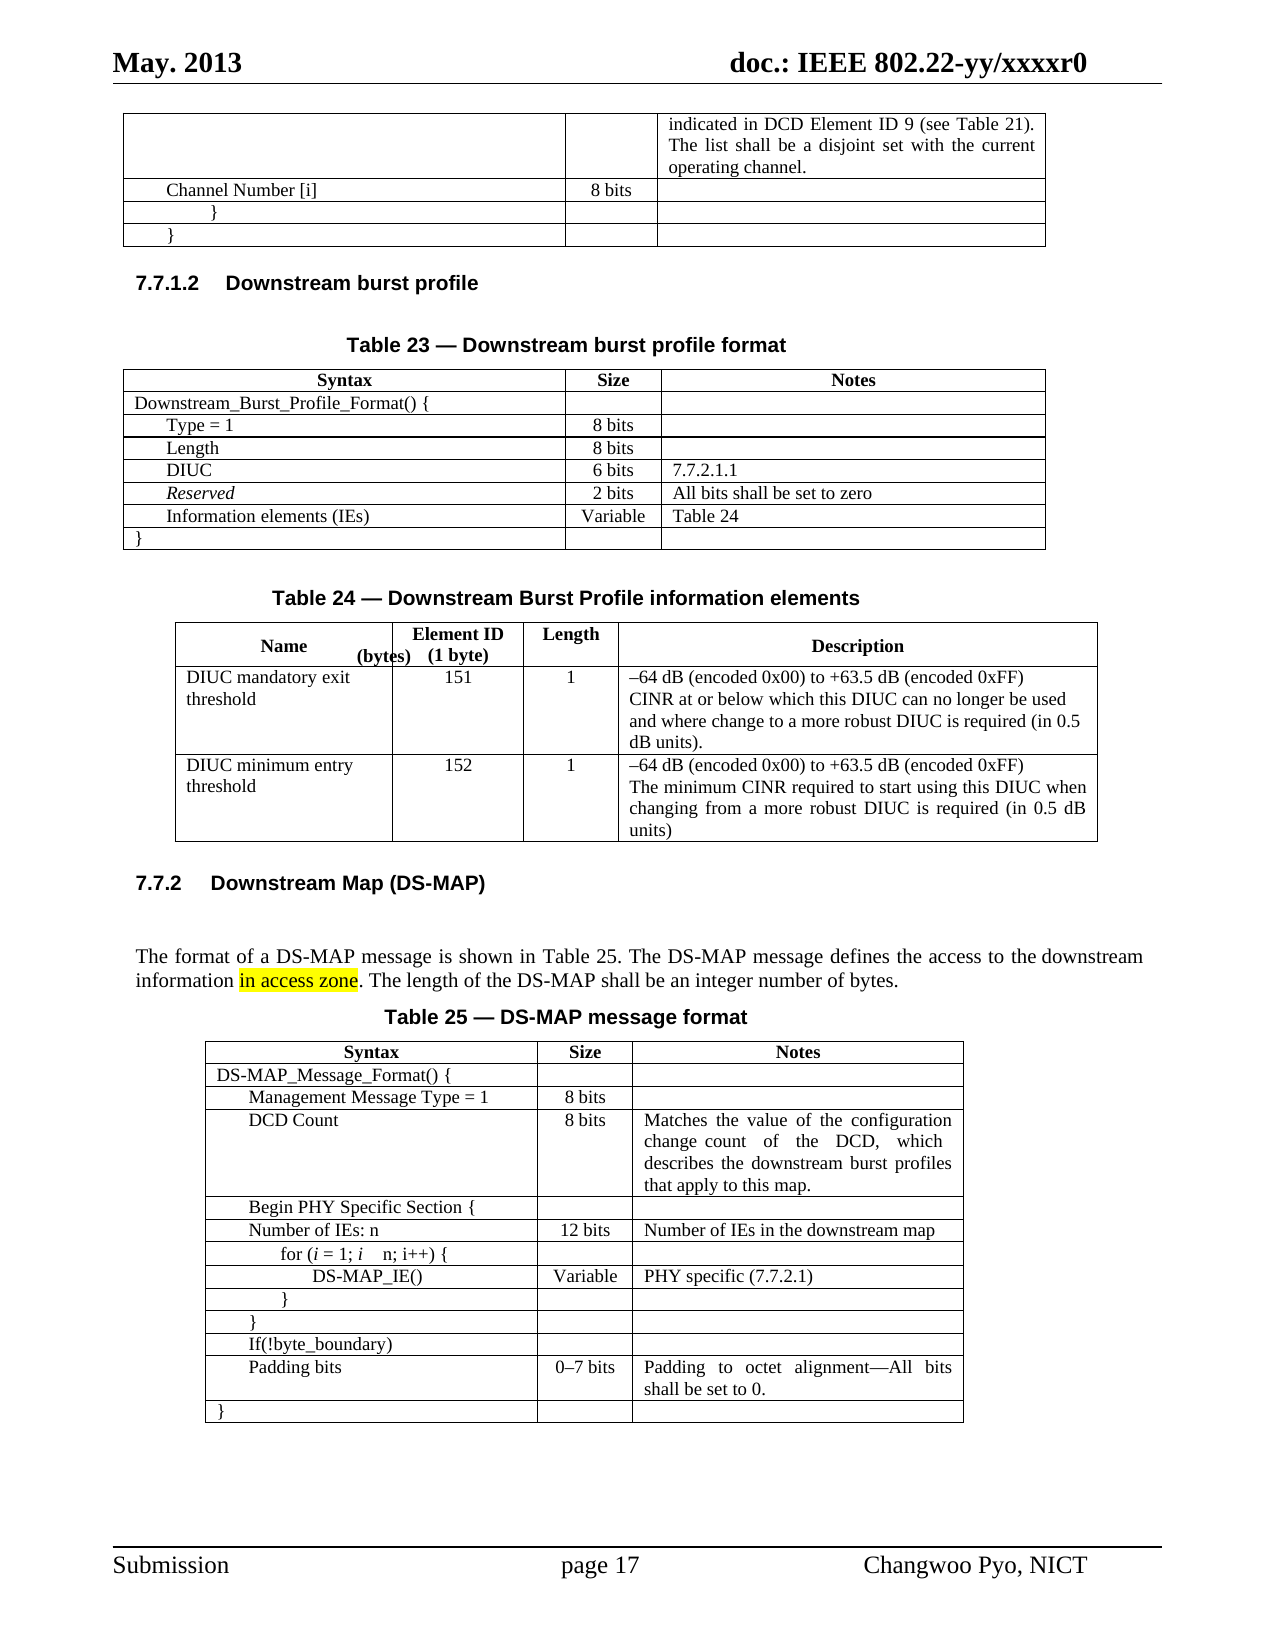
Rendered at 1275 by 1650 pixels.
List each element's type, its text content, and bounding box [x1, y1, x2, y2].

table_cell [662, 528, 1045, 549]
table_cell 8 bits [566, 179, 657, 201]
table_cell Table 24 [662, 505, 1045, 527]
table_cell [633, 1334, 963, 1355]
table_cell 2 bits [566, 483, 661, 504]
table_cell 6 bits [566, 460, 661, 482]
table_cell Management Message Type = 1 [206, 1087, 537, 1108]
table_cell Matches the value of the configuration change count of the DCD, which describes the downstream burst profiles that apply to this map. [633, 1110, 963, 1196]
table_cell 12 bits [538, 1220, 632, 1241]
table_cell [538, 1311, 632, 1333]
table_cell } [124, 528, 565, 549]
table_cell 7.7.2.1.1 [662, 460, 1045, 482]
table_cell for (i = 1; i n; i++) { [206, 1242, 537, 1265]
table_header [566, 114, 657, 178]
table_cell 8 bits [566, 415, 661, 436]
text 7.7.2 Downstream Map (DS-MAP) [135, 871, 1162, 894]
table_cell } [124, 224, 565, 246]
table_cell [538, 1401, 632, 1422]
table_cell Variable [566, 505, 661, 527]
table_header Syntax [124, 370, 565, 391]
table_cell If(!byte_boundary) [206, 1334, 537, 1355]
table_cell Information elements (IEs) [124, 505, 565, 527]
table_cell [538, 1197, 632, 1218]
table_cell 8 bits [538, 1087, 632, 1108]
table_header Size [566, 370, 661, 391]
table_cell Reserved [124, 483, 565, 504]
table_cell 8 bits [566, 438, 661, 459]
table_header [124, 114, 565, 178]
table_cell All bits shall be set to zero [662, 483, 1045, 504]
text (bytes) [112, 645, 655, 667]
table_cell [662, 392, 1045, 414]
table_header Size [538, 1042, 632, 1063]
table_cell DIUC [124, 460, 565, 482]
table_cell } [124, 202, 565, 223]
table_cell Length [124, 438, 565, 459]
table_cell [633, 1311, 963, 1333]
text 7.7.1.2 Downstream burst profile [135, 271, 1162, 295]
table_cell Begin PHY Specific Section { [206, 1197, 537, 1218]
table_cell 0–7 bits [538, 1356, 632, 1399]
table_cell } [206, 1311, 537, 1333]
table_cell PHY specific (7.7.2.1) [633, 1266, 963, 1288]
table_cell [538, 1064, 632, 1086]
text The format of a DS-MAP message is shown in Table 25. The DS-MAP message defines the access to the downstream information in access zone. The length of the DS-MAP shall be an integer number of bytes. [135, 944, 1143, 992]
table_cell DS-MAP_IE() [206, 1266, 537, 1288]
table_cell } [206, 1401, 537, 1422]
table_cell [633, 1064, 963, 1086]
table_cell Variable [538, 1266, 632, 1288]
table_cell [658, 179, 1045, 201]
table_cell [633, 1197, 963, 1218]
table_cell [633, 1087, 963, 1108]
table_cell [566, 224, 657, 246]
table_header indicated in DCD Element ID 9 (see Table 21). The list shall be a disjoint set with the current operating channel. [658, 114, 1045, 178]
table_cell Type = 1 [124, 415, 565, 436]
table_cell Channel Number [i] [124, 179, 565, 201]
table_cell Number of IEs in the downstream map [633, 1220, 963, 1241]
text Table 23 — Downstream burst profile format [346, 333, 1162, 357]
table_cell Downstream_Burst_Profile_Format() { [124, 392, 565, 414]
table_cell } [206, 1289, 537, 1310]
table_cell [538, 1289, 632, 1310]
table_cell Padding bits [206, 1356, 537, 1399]
text Table 25 — DS-MAP message format [384, 1005, 1162, 1029]
table_cell 8 bits [538, 1110, 632, 1196]
table_cell DCD Count [206, 1110, 537, 1196]
table_cell DS-MAP_Message_Format() { [206, 1064, 537, 1086]
table_cell [662, 438, 1045, 459]
text Table 24 — Downstream Burst Profile information elements [272, 586, 1162, 610]
table_header Syntax [206, 1042, 537, 1063]
table_cell [633, 1289, 963, 1310]
table_cell Padding to octet alignment—All bits shall be set to 0. [633, 1356, 963, 1399]
table_cell [662, 415, 1045, 436]
table_cell [566, 528, 661, 549]
table_cell [538, 1334, 632, 1355]
table_header Notes [662, 370, 1045, 391]
table_cell [658, 202, 1045, 223]
table_cell [538, 1242, 632, 1265]
table_cell [566, 202, 657, 223]
table_cell [566, 392, 661, 414]
table_cell [658, 224, 1045, 246]
table_header Notes [633, 1042, 963, 1063]
table_cell [633, 1401, 963, 1422]
table_cell [633, 1242, 963, 1265]
table_cell Number of IEs: n [206, 1220, 537, 1241]
